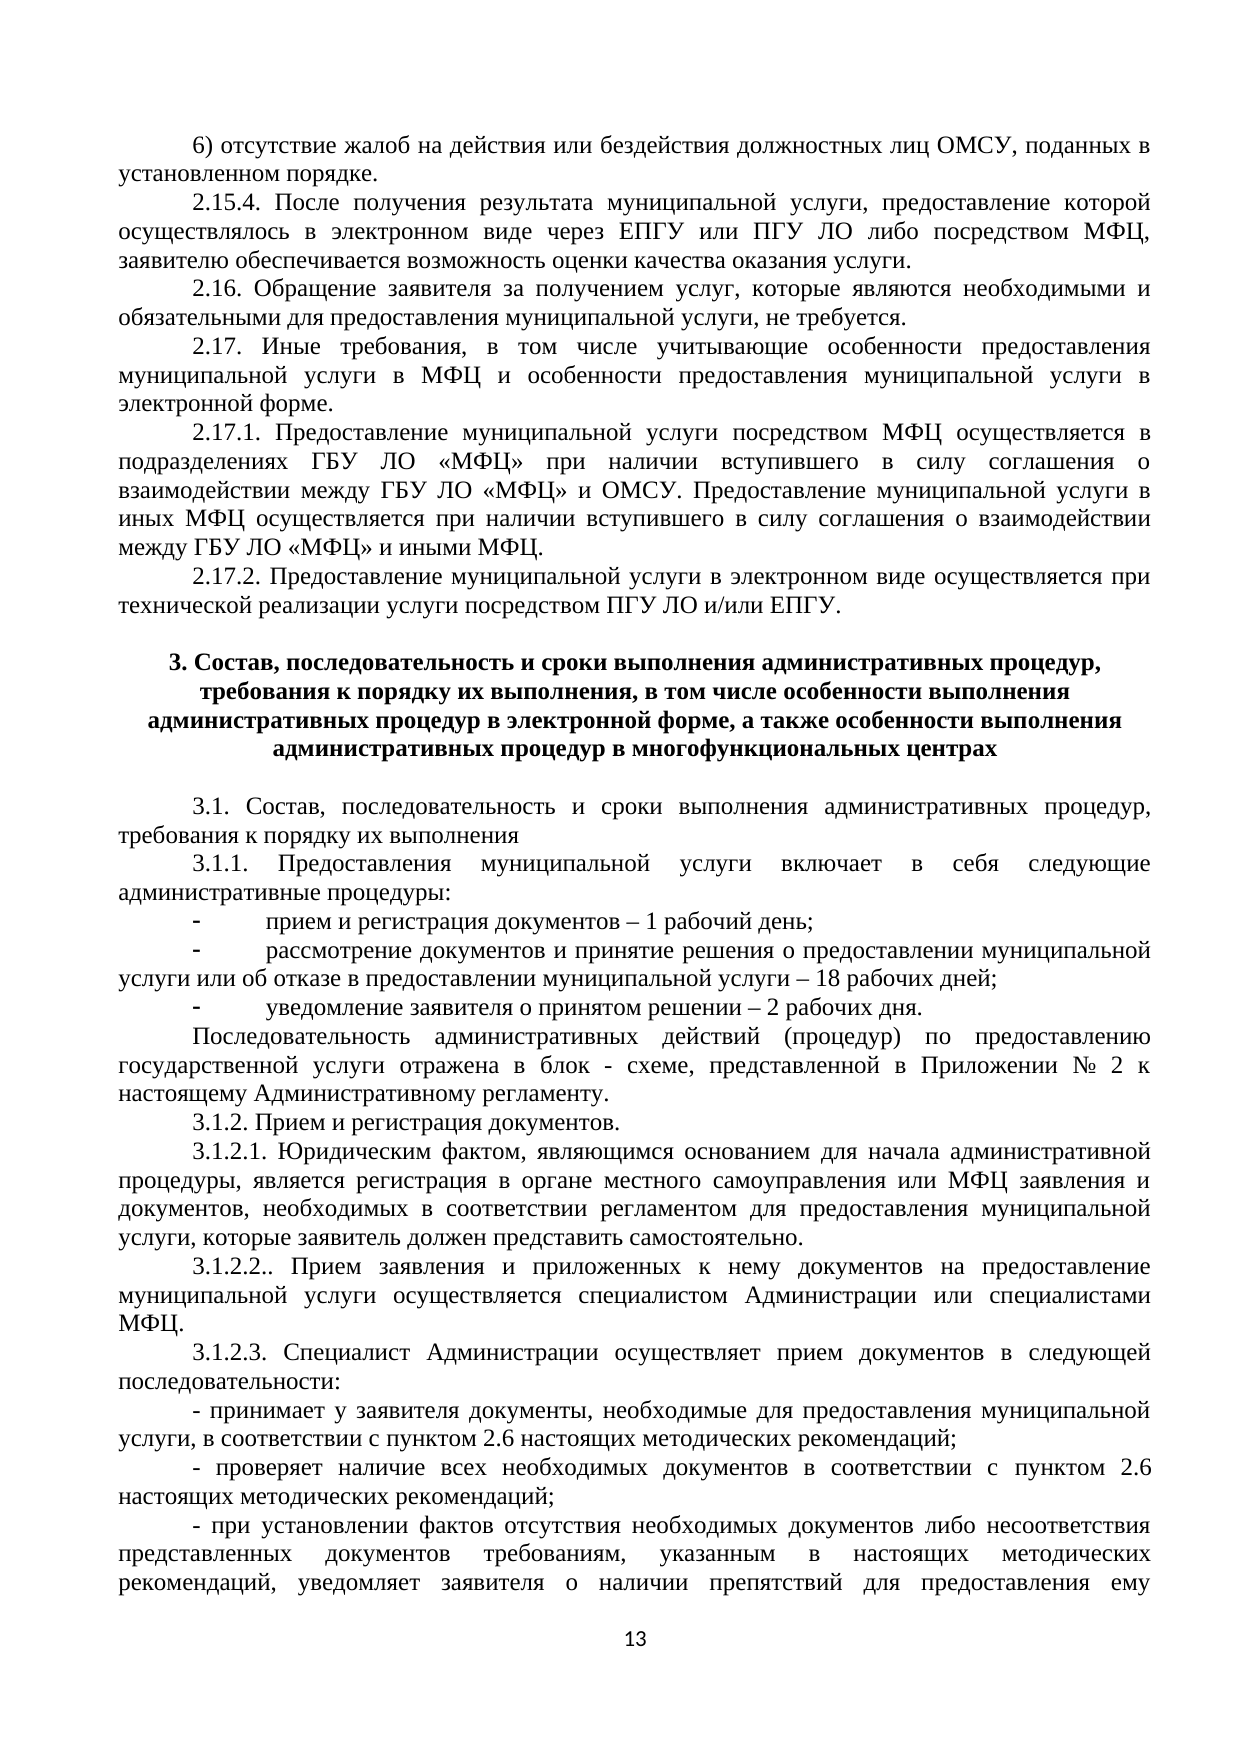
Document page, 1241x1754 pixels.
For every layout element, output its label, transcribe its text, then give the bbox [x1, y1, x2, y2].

list рассмотрение документов и принятие решения о предоставлении муниципальной услуги или об отказе в предоставлении муниципальной услуги – 18 рабочих дней; [118, 935, 1152, 992]
text - принимает у заявителя документы, необходимые для предоставления муниципальной услуги, в соответствии с пунктом 2.6 настоящих методических рекомендаций; [118, 1395, 1152, 1452]
list прием и регистрация документов – 1 рабочий день; [118, 906, 1152, 935]
text 3.1.2.2.. Прием заявления и приложенных к нему документов на предоставление муниципальной услуги осуществляется специалистом Администрации или специалистами МФЦ. [118, 1251, 1152, 1337]
text 2.15.4. После получения результата муниципальной услуги, предоставление которой осуществлялось в электронном виде через ЕПГУ или ПГУ ЛО либо посредством МФЦ, заявителю обеспечивается возможность оценки качества оказания услуги. [118, 187, 1152, 273]
text 2.16. Обращение заявителя за получением услуг, которые являются необходимыми и обязательными для предоставления муниципальной услуги, не требуется. [118, 273, 1152, 331]
text 3.1. Состав, последовательность и сроки выполнения административных процедур, требования к порядку их выполнения [118, 791, 1152, 848]
text 3.1.2.1. Юридическим фактом, являющимся основанием для начала административной процедуры, является регистрация в органе местного самоуправления или МФЦ заявления и документов, необходимых в соответствии регламентом для предоставления муниципальной услуги, которые заявитель должен представить самостоятельно. [118, 1136, 1152, 1251]
list уведомление заявителя о принятом решении – 2 рабочих дня. [118, 992, 1152, 1021]
text 6) отсутствие жалоб на действия или бездействия должностных лиц ОМСУ, поданных в установленном порядке. [118, 130, 1152, 187]
text 2.17.2. Предоставление муниципальной услуги в электронном виде осуществляется при технической реализации услуги посредством ПГУ ЛО и/или ЕПГУ. [118, 561, 1152, 618]
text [118, 1510, 1152, 1596]
text 3.1.1. Предоставления муниципальной услуги включает в себя следующие административные процедуры: [118, 848, 1152, 906]
text Последовательность административных действий (процедур) по предоставлению государственной услуги отражена в блок - схеме, представленной в Приложении № 2 к настоящему Административному регламенту. [118, 1021, 1152, 1107]
text 3.1.2.3. Специалист Администрации осуществляет прием документов в следующей последовательности: [118, 1337, 1152, 1395]
text 3. Состав, последовательность и сроки выполнения административных процедур, требования к порядку их выполнения, в том числе особенности выполнения административных процедур в электронной форме, а также особенности выполнения административных процедур в многофункциональных центрах [118, 647, 1152, 762]
text 2.17.1. Предоставление муниципальной услуги посредством МФЦ осуществляется в подразделениях ГБУ ЛО «МФЦ» при наличии вступившего в силу соглашения о взаимодействии между ГБУ ЛО «МФЦ» и ОМСУ. Предоставление муниципальной услуги в иных МФЦ осуществляется при наличии вступившего в силу соглашения о взаимодействии между ГБУ ЛО «МФЦ» и иными МФЦ. [118, 417, 1152, 561]
text 2.17. Иные требования, в том числе учитывающие особенности предоставления муниципальной услуги в МФЦ и особенности предоставления муниципальной услуги в электронной форме. [118, 331, 1152, 417]
text 3.1.2. Прием и регистрация документов. [118, 1107, 1152, 1136]
text - проверяет наличие всех необходимых документов в соответствии с пунктом 2.6 настоящих методических рекомендаций; [118, 1452, 1152, 1510]
